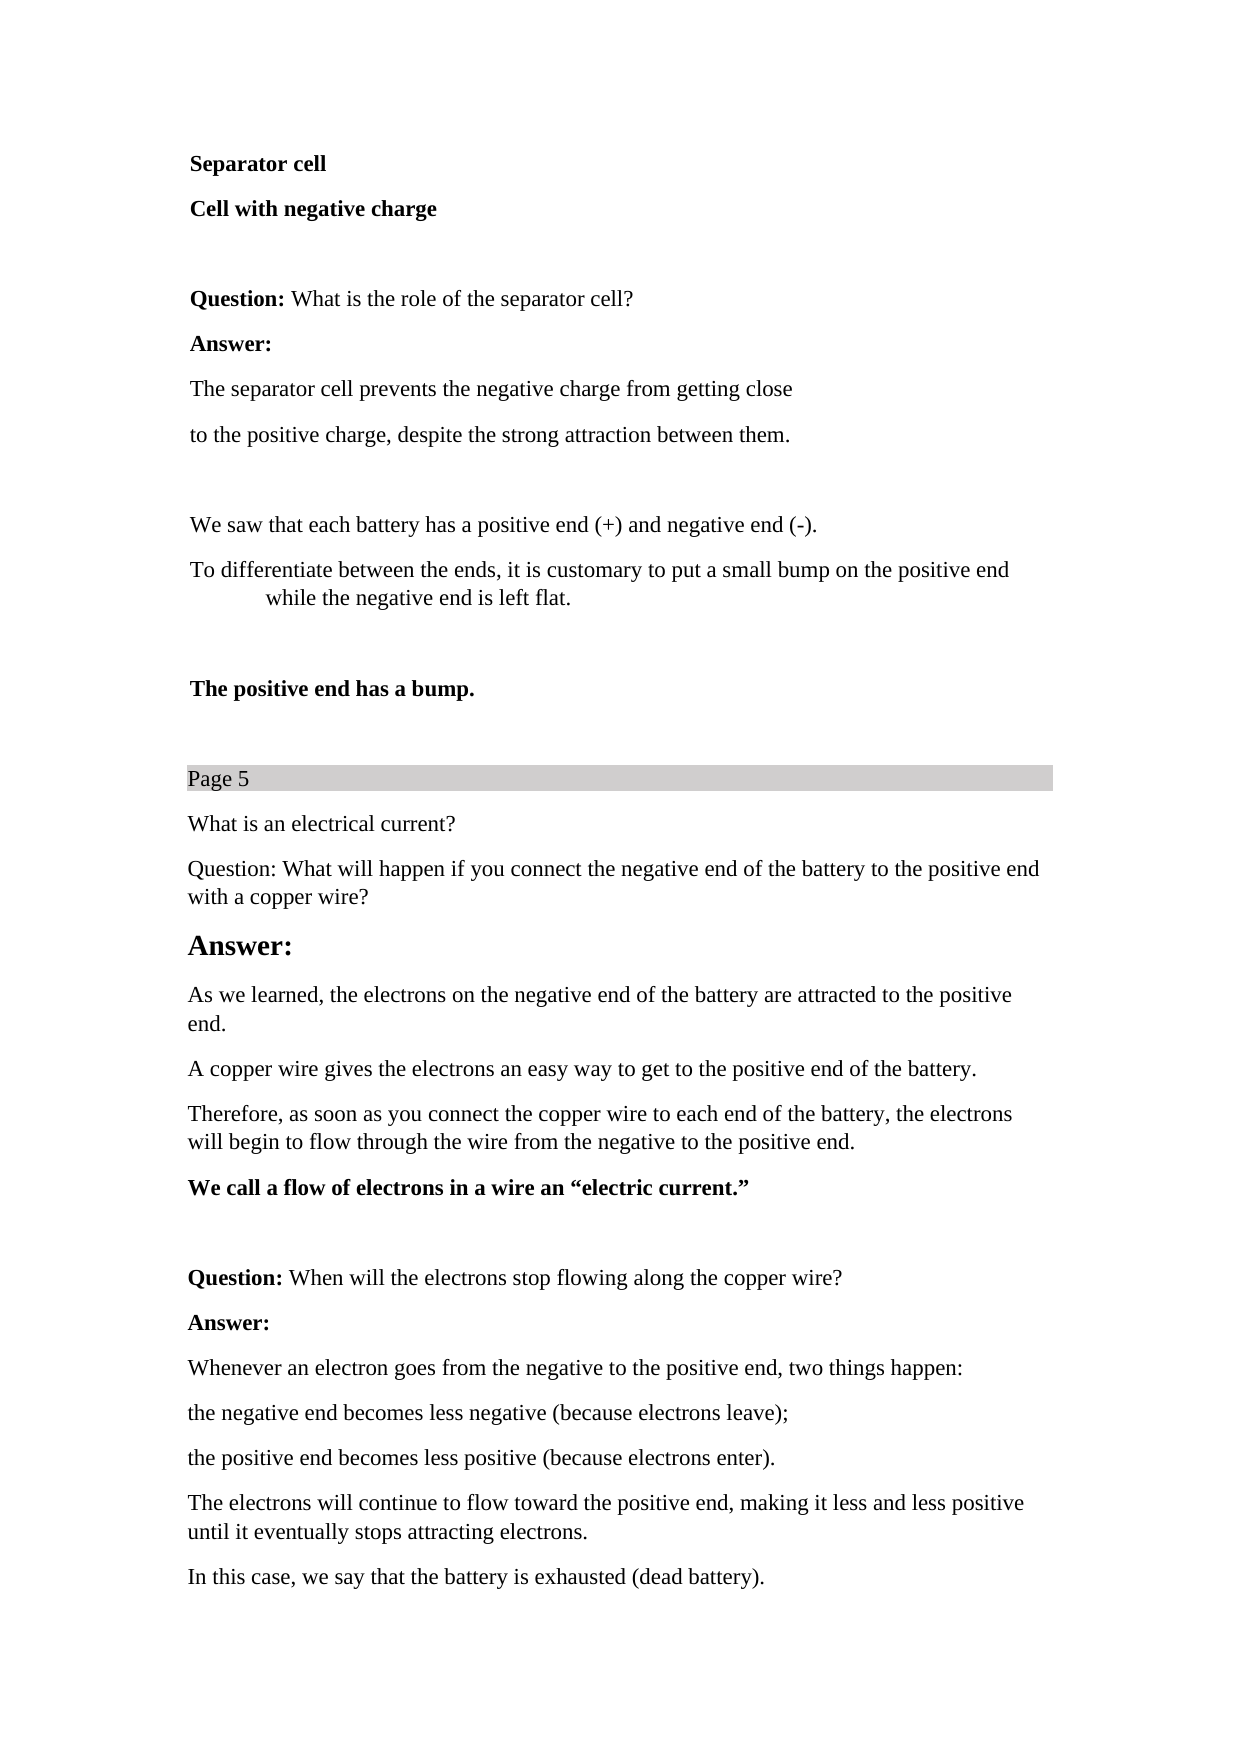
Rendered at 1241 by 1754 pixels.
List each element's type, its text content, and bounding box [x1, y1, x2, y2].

text Answer: [187, 1309, 1053, 1335]
text the positive end becomes less positive (because electrons enter). [187, 1444, 1053, 1471]
text Cell with negative charge [189, 195, 1053, 221]
text To differentiate between the ends, it is customary to put a small bump on the positive end while the negative end is left flat. [189, 556, 1053, 611]
text Therefore, as soon as you connect the copper wire to each end of the battery, the electrons will begin to flow through the wire from the negative to the positive end. [187, 1100, 1053, 1155]
text The separator cell prevents the negative charge from getting close [189, 376, 1053, 402]
text Answer: [187, 928, 1053, 962]
text The positive end has a bump. [189, 674, 1053, 701]
text Whenever an electron goes from the negative to the positive end, two things happen: [187, 1354, 1053, 1380]
text Question: What will happen if you connect the negative end of the battery to the positive end with a copper wire? [187, 855, 1053, 910]
text Separator cell [189, 150, 1053, 176]
text As we learned, the electrons on the negative end of the battery are attracted to the positive end. [187, 981, 1053, 1036]
text The electrons will continue to flow toward the positive end, making it less and less positive until it eventually stops attracting electrons. [187, 1489, 1053, 1544]
text In this case, we say that the battery is exhausted (dead battery). [187, 1563, 1053, 1589]
text Question: What is the role of the separator cell? [189, 285, 1053, 312]
text We saw that each battery has a positive end (+) and negative end (-). [189, 511, 1053, 537]
text to the positive charge, despite the strong attraction between them. [189, 421, 1053, 447]
text the negative end becomes less negative (because electrons leave); [187, 1399, 1053, 1425]
subtitle Page 5 [232, 765, 1053, 791]
text What is an electrical current? [187, 810, 1053, 836]
text A copper wire gives the electrons an easy way to get to the positive end of the battery. [187, 1055, 1053, 1081]
text We call a flow of electrons in a wire an “electric current.” [187, 1173, 1053, 1200]
text Answer: [189, 330, 1053, 357]
text Question: When will the electrons stop flowing along the copper wire? [187, 1264, 1053, 1290]
